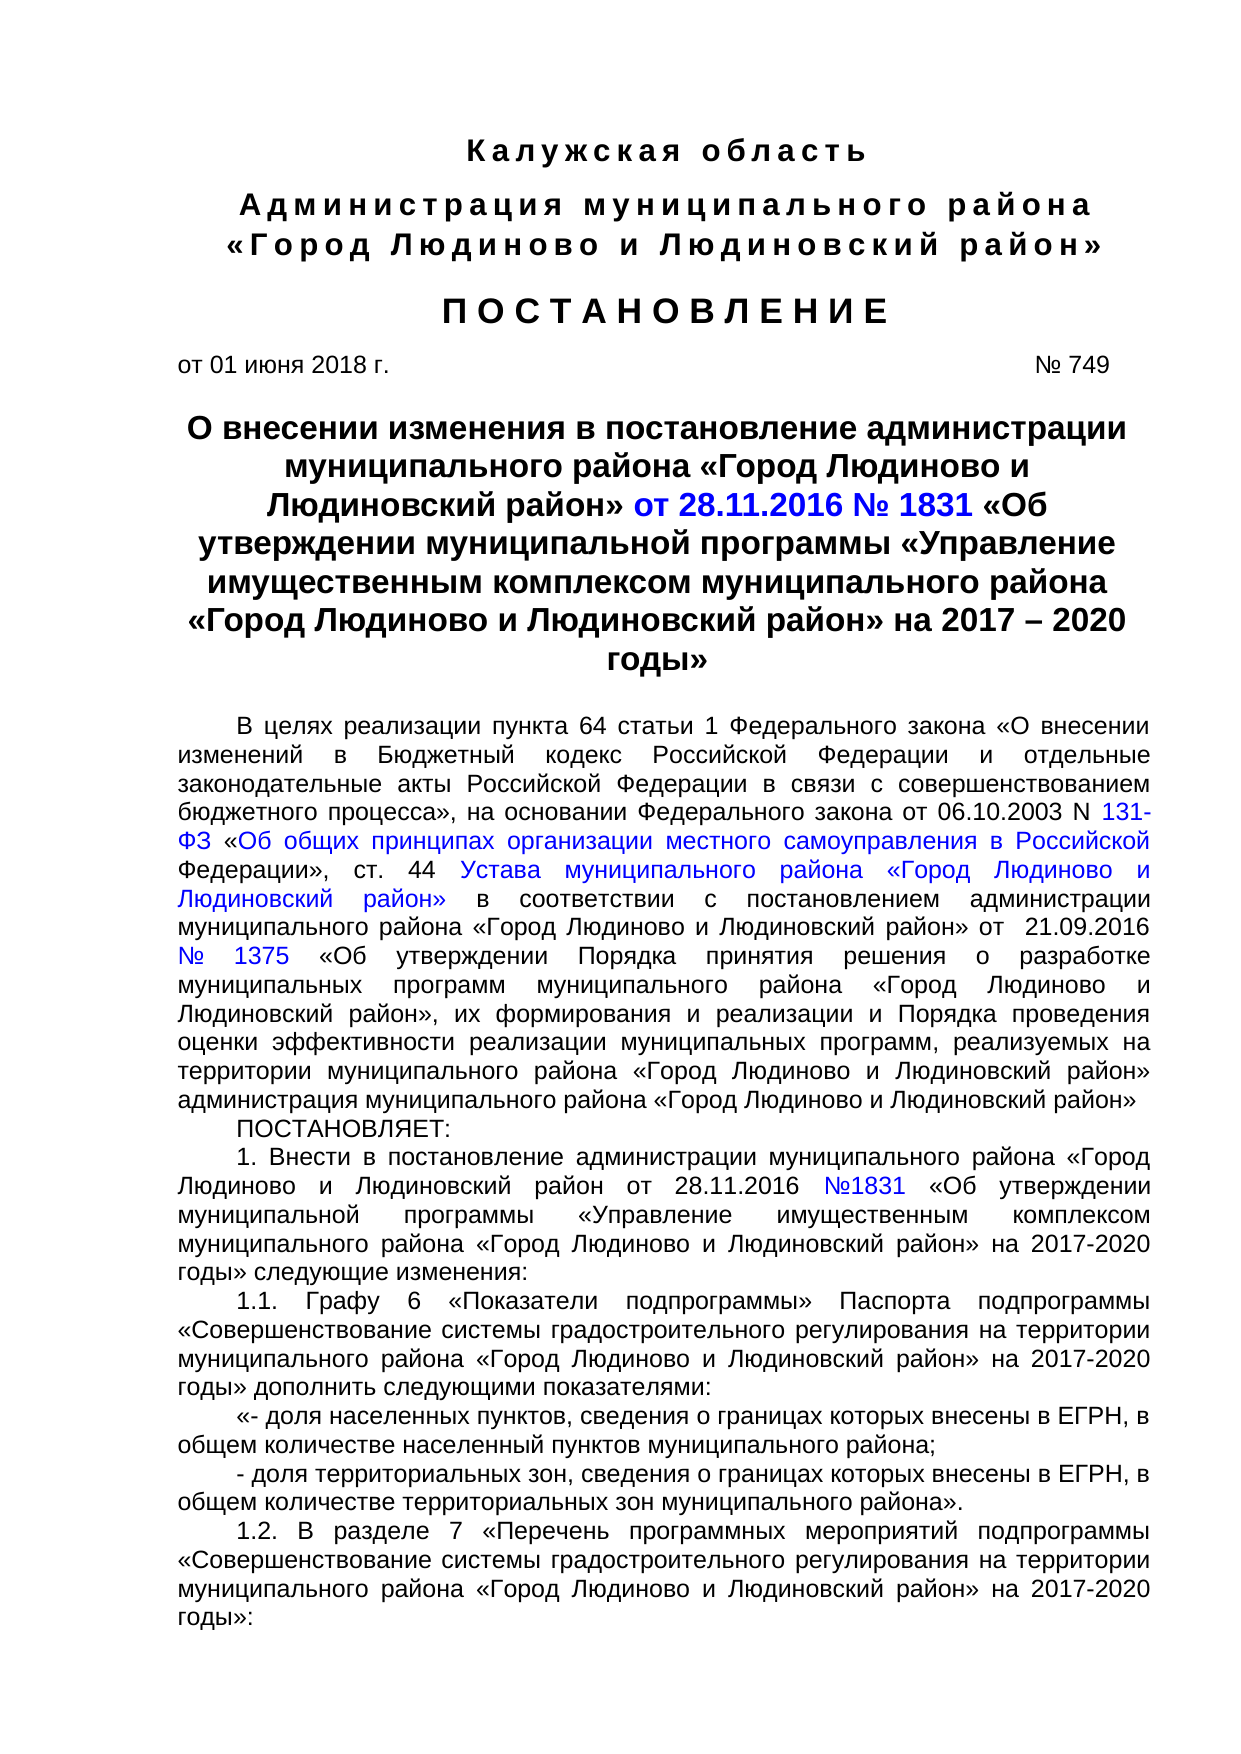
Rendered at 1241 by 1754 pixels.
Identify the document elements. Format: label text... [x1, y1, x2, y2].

text О внесении изменения в постановление администрации муниципального района «Город Людиново и Людиновский район» от 28.11.2016 № 1831 «Об утверждении муниципальной программы «Управление имущественным комплексом муниципального района «Город Людиново и Людиновский район» на 2017 – 2020 годы» [177, 408, 1137, 677]
text 1. Внести в постановление администрации муниципального района «Город Людиново и Людиновский район от 28.11.2016 №1831 «Об утверждении муниципальной программы «Управление имущественным комплексом муниципального района «Город Людиново и Людиновский район» на 2017-2020 годы» следующие изменения: [177, 1142, 1152, 1286]
text от 01 июня . № 749 [177, 350, 1152, 379]
subtitle П О С Т А Н О В Л Е Н И Е [177, 291, 1152, 331]
text Администрация муниципального района [177, 186, 1152, 222]
text - доля территориальных зон, сведения о границах которых внесены в ЕГРН, в общем количестве территориальных зон муниципального района». [177, 1458, 1152, 1516]
text 1.1. Графу 6 «Показатели подпрограммы» Паспорта подпрограммы «Совершенствование системы градостроительного регулирования на территории муниципального района «Город Людиново и Людиновский район» на 2017-2020 годы» дополнить следующими показателями: [177, 1286, 1152, 1401]
subtitle Калужская область [177, 132, 1154, 168]
text 1.2. В разделе 7 «Перечень программных мероприятий подпрограммы «Совершенствование системы градостроительного регулирования на территории муниципального района «Город Людиново и Людиновский район» на 2017-2020 годы»: [177, 1516, 1152, 1631]
text «- доля населенных пунктов, сведения о границах которых внесены в ЕГРН, в общем количестве населенный пунктов муниципального района; [177, 1401, 1152, 1458]
text ПОСТАНОВЛЯЕТ: [177, 1113, 1152, 1142]
text В целях реализации пункта 64 статьи 1 Федерального закона «О внесении изменений в Бюджетный кодекс Российской Федерации и отдельные законодательные акты Российской Федерации в связи с совершенствованием бюджетного процесса», на основании Федерального закона от 06.10.2003 N 131-ФЗ «Об общих принципах организации местного самоуправления в Российской Федерации», ст. 44 Устава муниципального района «Город Людиново и Людиновский район» в соответствии с постановлением администрации муниципального района «Город Людиново и Людиновский район» от 21.09.2016 № 1375 «Об утверждении Порядка принятия решения о разработке муниципальных программ муниципального района «Город Людиново и Людиновский район», их формирования и реализации и Порядка проведения оценки эффективности реализации муниципальных программ, реализуемых на территории муниципального района «Город Людиново и Людиновский район» администрация муниципального района «Город Людиново и Людиновский район» [177, 711, 1152, 1113]
text «Город Людиново и Людиновский район» [177, 226, 1152, 262]
